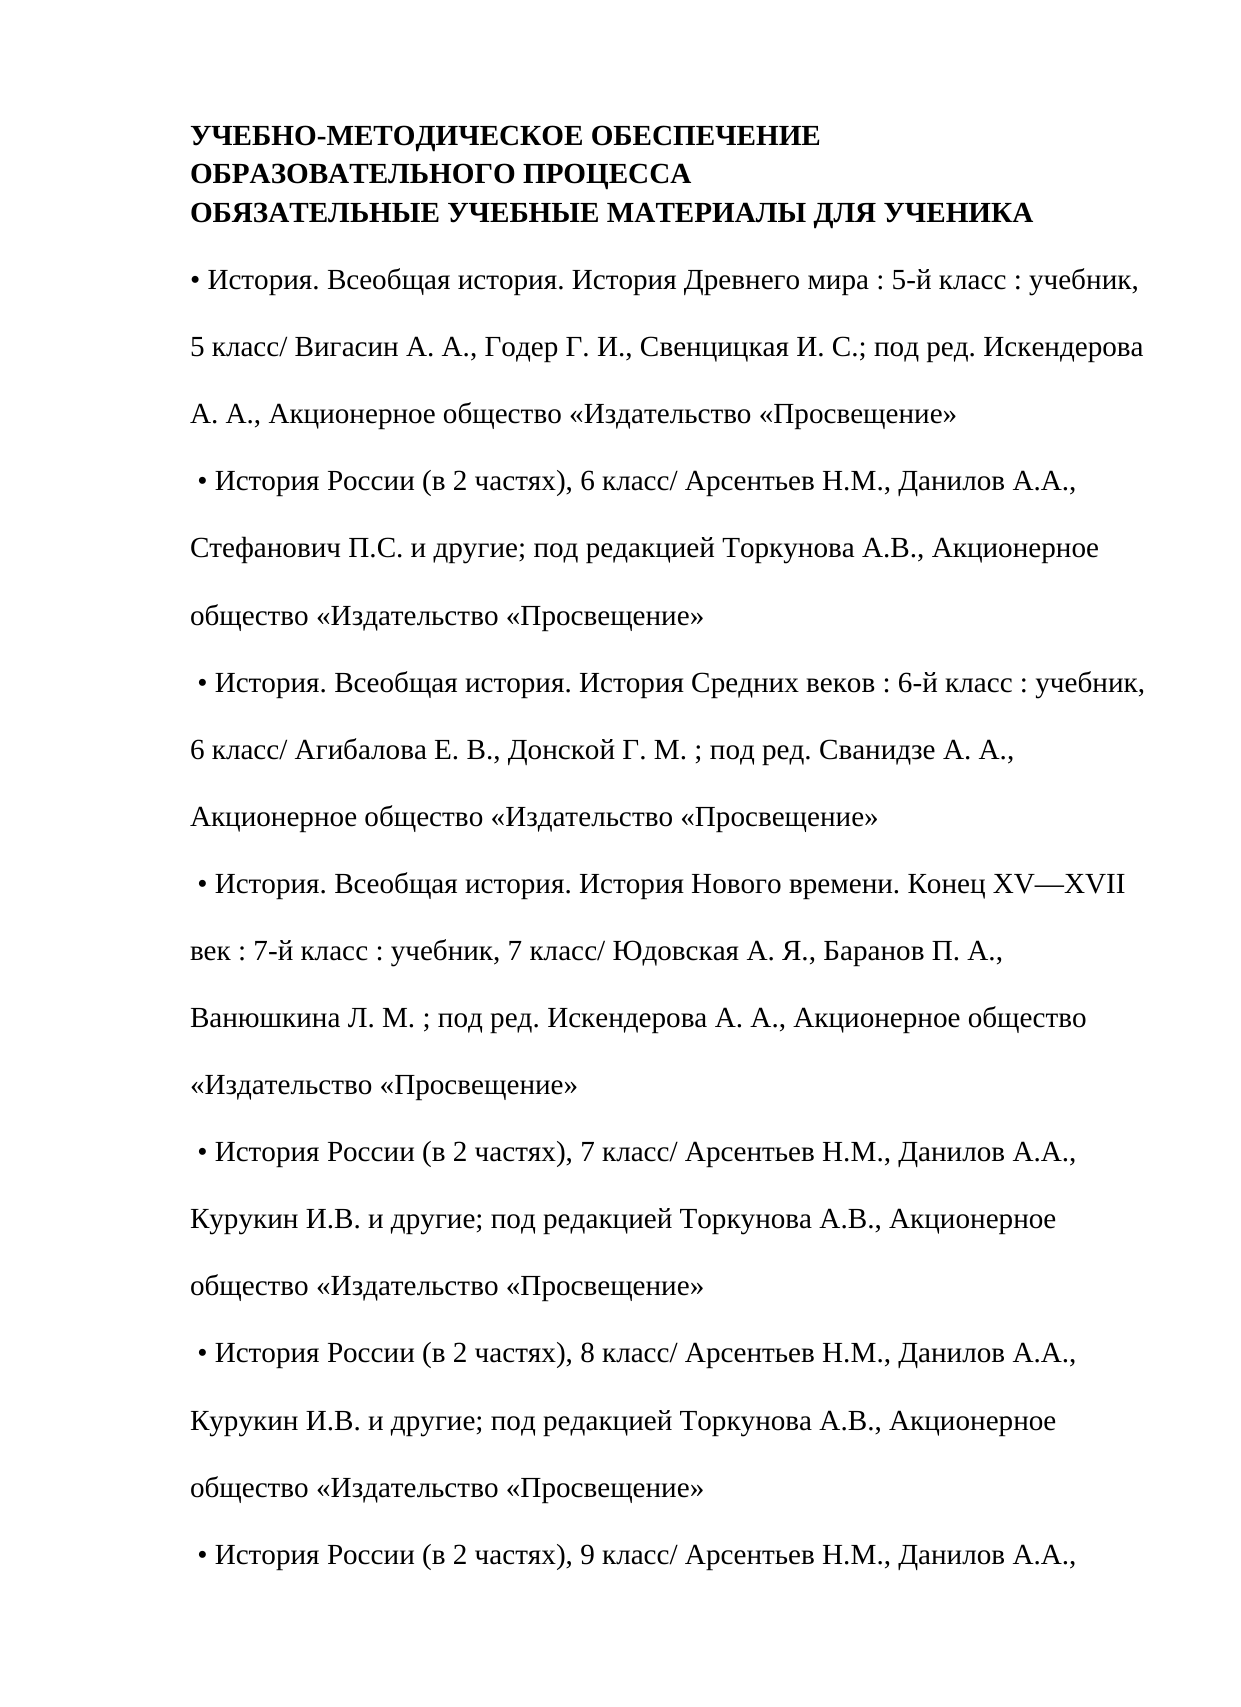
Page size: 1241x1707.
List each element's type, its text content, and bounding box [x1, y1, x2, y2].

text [190, 262, 1152, 1570]
text УЧЕБНО-МЕТОДИЧЕСКОЕ ОБЕСПЕЧЕНИЕ ОБРАЗОВАТЕЛЬНОГО ПРОЦЕССА [190, 118, 1152, 190]
text ОБЯЗАТЕЛЬНЫЕ УЧЕБНЫЕ МАТЕРИАЛЫ ДЛЯ УЧЕНИКА [190, 195, 1152, 229]
